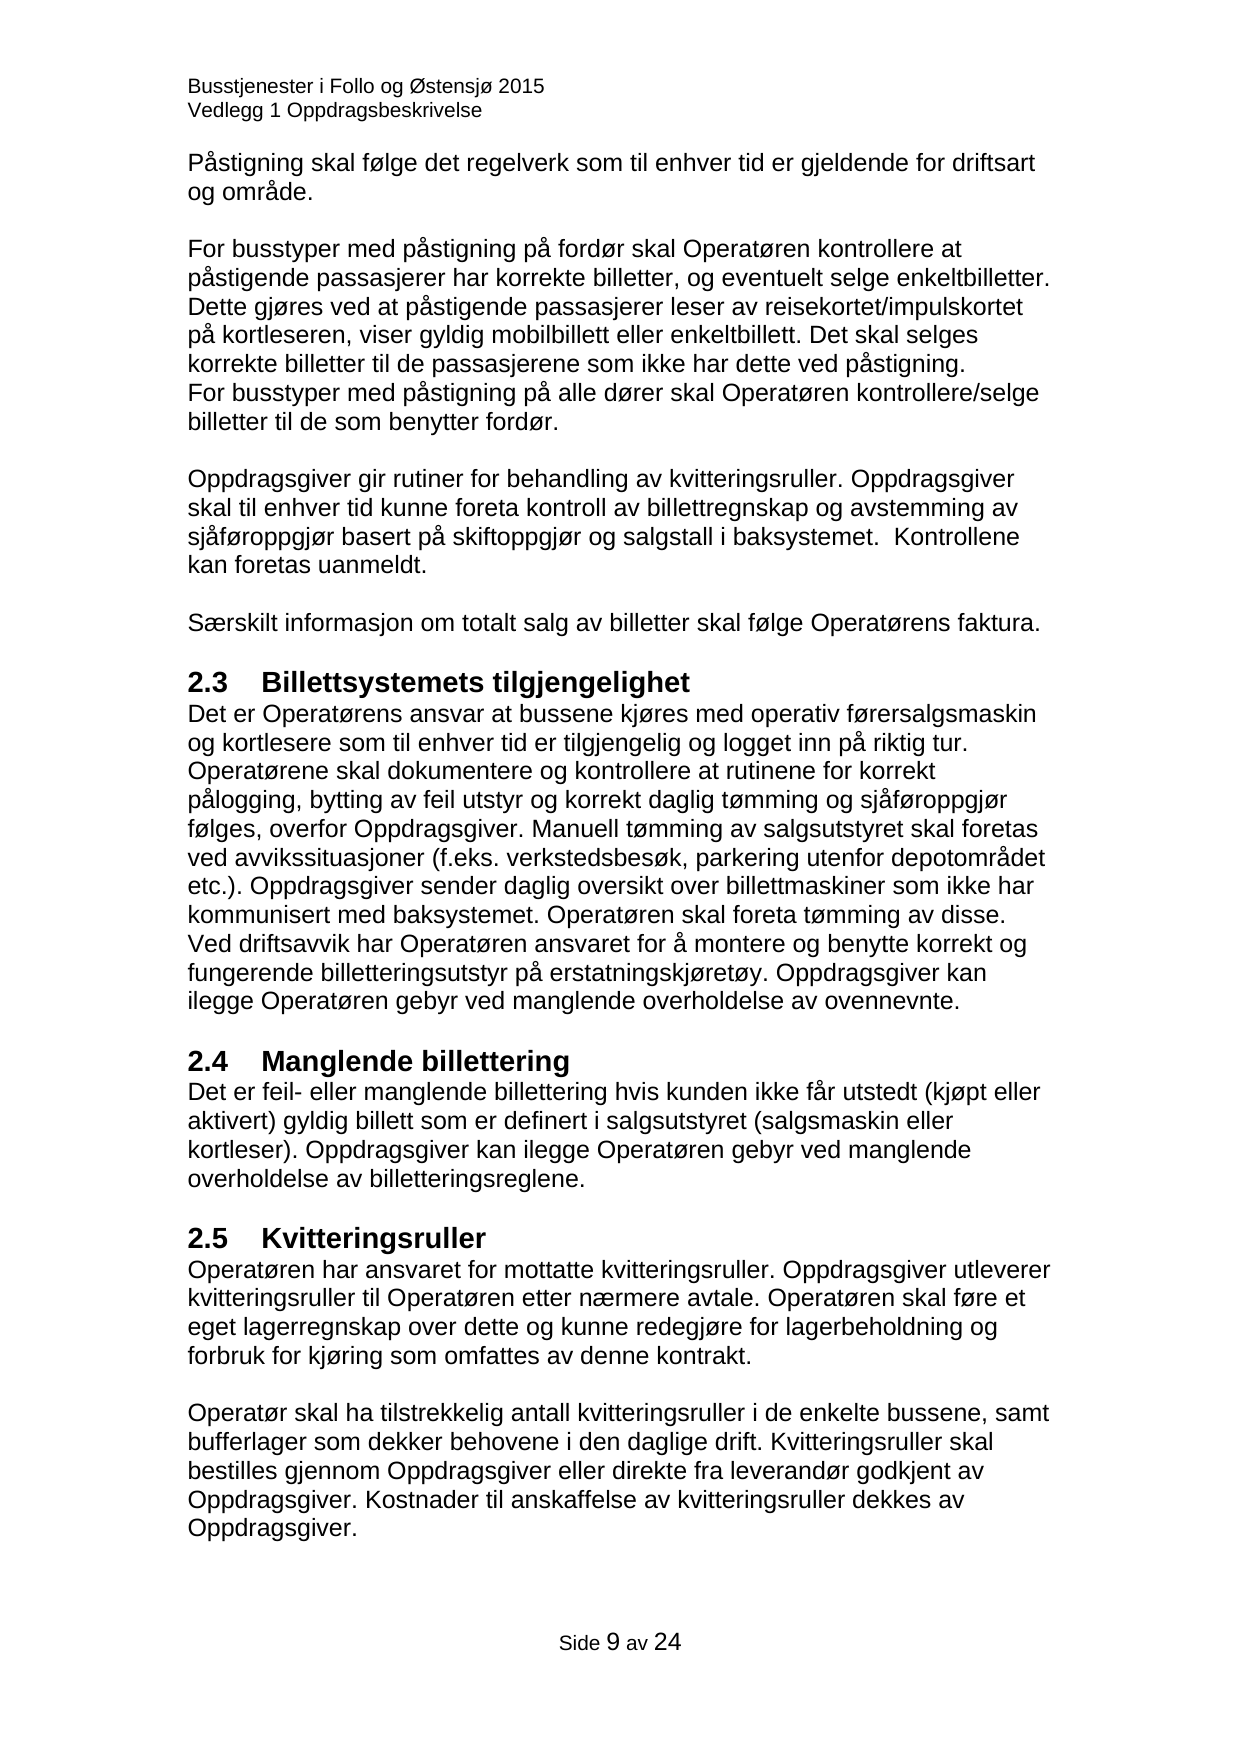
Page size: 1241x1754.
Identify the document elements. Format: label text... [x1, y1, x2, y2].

text For busstyper med påstigning på fordør skal Operatøren kontrollere at påstigende passasjerer har korrekte billetter, og eventuelt selge enkeltbilletter. Dette gjøres ved at påstigende passasjerer leser av reisekortet/impulskortet på kortleseren, viser gyldig mobilbillett eller enkeltbillett. Det skal selges korrekte billetter til de passasjerene som ikke har dette ved påstigning. [187, 234, 1053, 378]
text Operatøren har ansvaret for mottatte kvitteringsruller. Oppdragsgiver utleverer kvitteringsruller til Operatøren etter nærmere avtale. Operatøren skal føre et eget lagerregnskap over dette og kunne redegjøre for lagerbeholdning og forbruk for kjøring som omfattes av denne kontrakt. [187, 1254, 1053, 1369]
text Særskilt informasjon om totalt salg av billetter skal følge Operatørens faktura. [187, 608, 1053, 636]
text Det er feil- eller manglende billettering hvis kunden ikke får utstedt (kjøpt eller aktivert) gyldig billett som er definert i salgsutstyret (salgsmaskin eller kortleser). Oppdragsgiver kan ilegge Operatøren gebyr ved manglende overholdelse av billetteringsreglene. [187, 1077, 1053, 1192]
text Operatør skal ha tilstrekkelig antall kvitteringsruller i de enkelte bussene, samt bufferlager som dekker behovene i den daglige drift. Kvitteringsruller skal bestilles gjennom Oppdragsgiver eller direkte fra leverandør godkjent av Oppdragsgiver. Kostnader til anskaffelse av kvitteringsruller dekkes av Oppdragsgiver. [187, 1398, 1053, 1542]
text Ved driftsavvik har Operatøren ansvaret for å montere og benytte korrekt og fungerende billetteringsutstyr på erstatningskjøretøy. Oppdragsgiver kan ilegge Operatøren gebyr ved manglende overholdelse av ovennevnte. [187, 929, 1053, 1015]
text Påstigning skal følge det regelverk som til enhver tid er gjeldende for driftsart og område. [187, 148, 1053, 234]
subtitle Kvitteringsruller [187, 1221, 1053, 1254]
subtitle Billettsystemets tilgjengelighet [187, 665, 1053, 699]
text For busstyper med påstigning på alle dører skal Operatøren kontrollere/selge billetter til de som benytter fordør. [187, 378, 1053, 435]
text Det er Operatørens ansvar at bussene kjøres med operativ førersalgsmaskin og kortlesere som til enhver tid er tilgjengelig og logget inn på riktig tur. Operatørene skal dokumentere og kontrollere at rutinene for korrekt pålogging, bytting av feil utstyr og korrekt daglig tømming og sjåføroppgjør følges, overfor Oppdragsgiver. Manuell tømming av salgsutstyret skal foretas ved avvikssituasjoner (f.eks. verkstedsbesøk, parkering utenfor depotområdet etc.). Oppdragsgiver sender daglig oversikt over billettmaskiner som ikke har kommunisert med baksystemet. Operatøren skal foreta tømming av disse. [187, 699, 1053, 929]
text Oppdragsgiver gir rutiner for behandling av kvitteringsruller. Oppdragsgiver skal til enhver tid kunne foreta kontroll av billettregnskap og avstemming av sjåføroppgjør basert på skiftoppgjør og salgstall i baksystemet. Kontrollene kan foretas uanmeldt. [187, 464, 1053, 608]
subtitle Manglende billettering [187, 1044, 1053, 1077]
